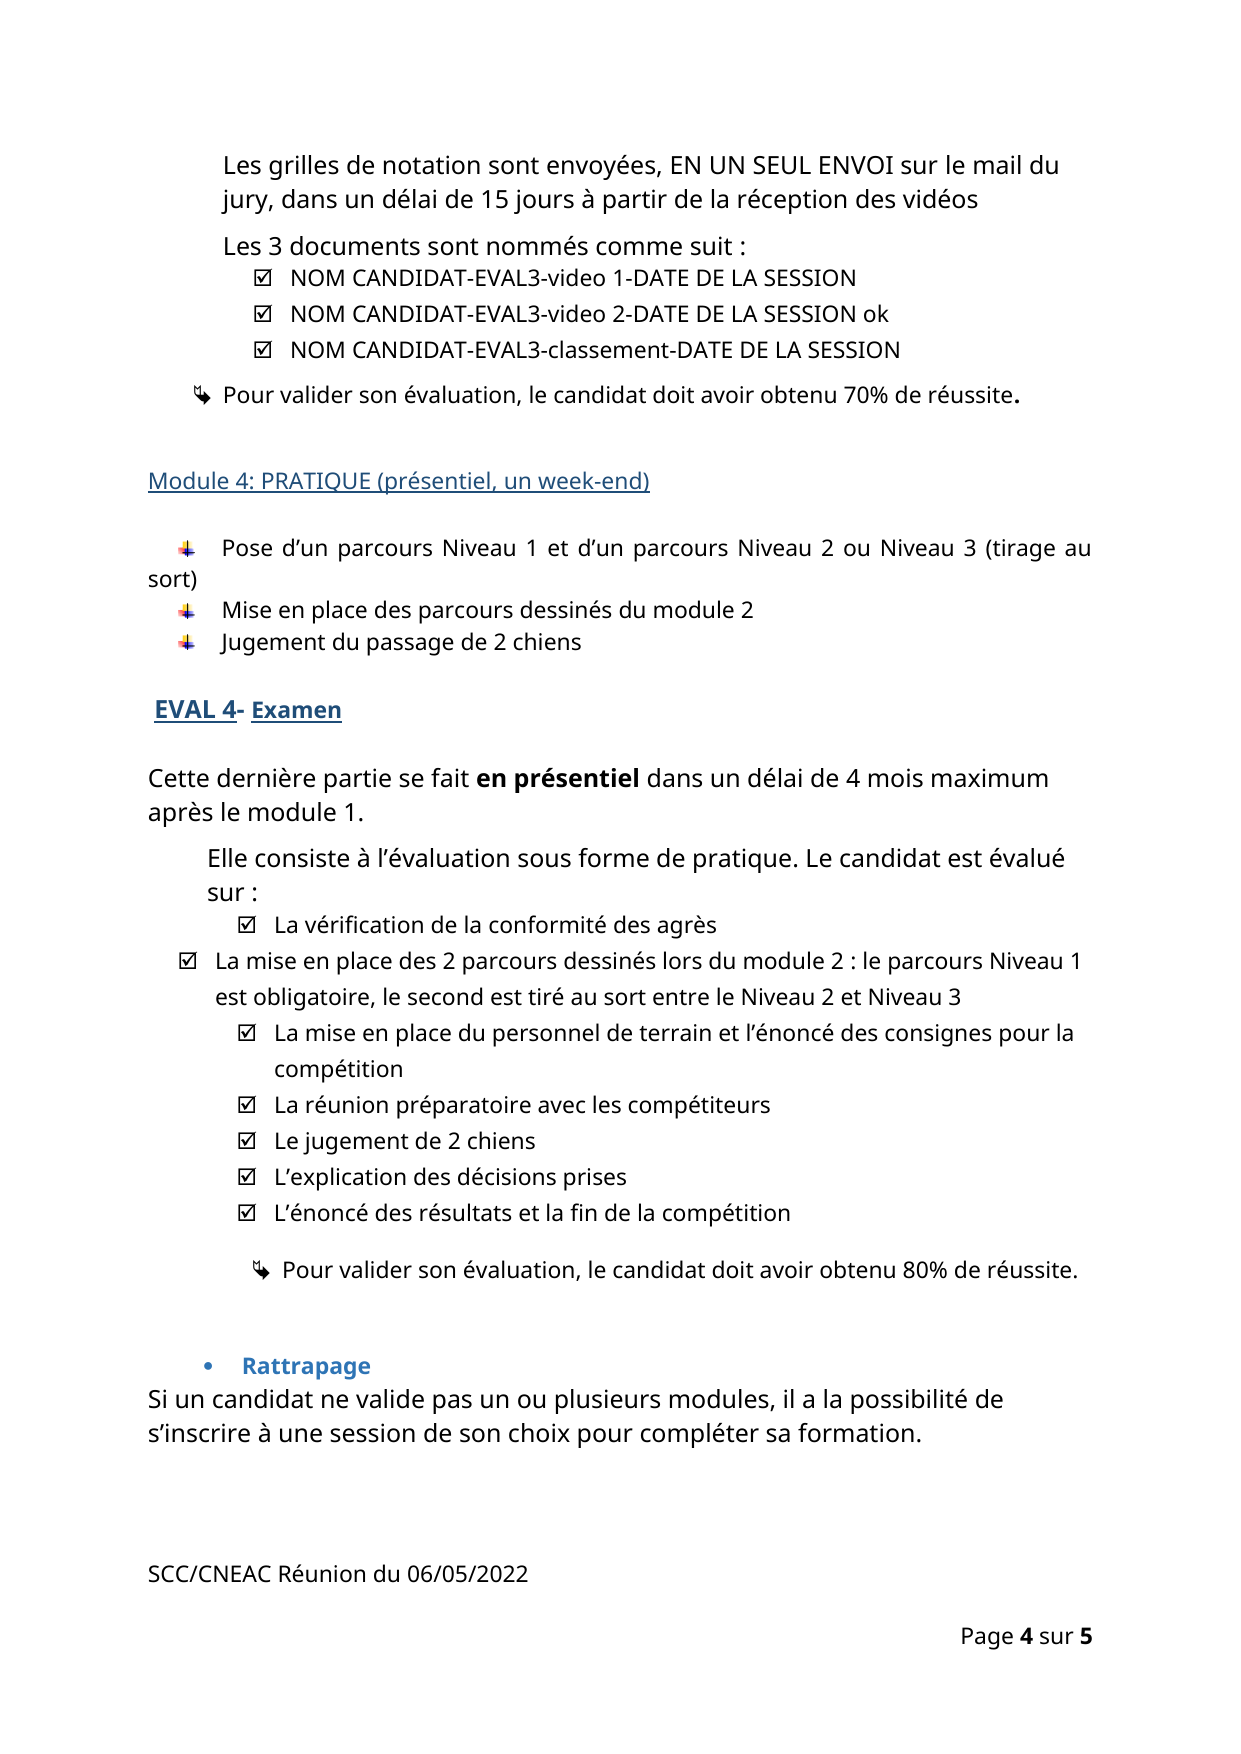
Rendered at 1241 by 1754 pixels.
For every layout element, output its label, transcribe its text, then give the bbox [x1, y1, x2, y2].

list L’énoncé des résultats et la fin de la compétition [236, 1197, 1093, 1228]
text Les 3 documents sont nommés comme suit : [223, 228, 1093, 262]
picture [178, 602, 195, 619]
list Jugement du passage de 2 chiens [148, 626, 1093, 657]
list La vérification de la conformité des agrès [236, 909, 1093, 940]
picture [178, 539, 195, 557]
list La mise en place du personnel de terrain et l’énoncé des consignes pour la compétition [236, 1017, 1093, 1084]
list NOM CANDIDAT-EVAL3-classement-DATE DE LA SESSION [252, 334, 1093, 365]
picture [178, 633, 195, 650]
text Cette dernière partie se fait en présentiel dans un délai de 4 mois maximum après le module 1. [148, 760, 1093, 828]
subtitle EVAL 4- Examen [148, 692, 1093, 726]
list Pour valider son évaluation, le candidat doit avoir obtenu 80% de réussite. [251, 1253, 1093, 1285]
list Pour valider son évaluation, le candidat doit avoir obtenu 70% de réussite. [192, 379, 1093, 410]
list Mise en place des parcours dessinés du module 2 [148, 594, 1093, 626]
list NOM CANDIDAT-EVAL3-video 2-DATE DE LA SESSION ok [252, 298, 1093, 329]
subtitle Rattrapage [204, 1350, 1093, 1381]
list L’explication des décisions prises [236, 1161, 1093, 1192]
text Elle consiste à l’évaluation sous forme de pratique. Le candidat est évalué sur : [207, 841, 1093, 909]
list Pose d’un parcours Niveau 1 et d’un parcours Niveau 2 ou Niveau 3 (tirage au sort) [148, 532, 1093, 594]
list Le jugement de 2 chiens [236, 1125, 1093, 1156]
subtitle Module 4: PRATIQUE (présentiel, un week-end) [148, 465, 1093, 496]
list NOM CANDIDAT-EVAL3-video 1-DATE DE LA SESSION [252, 262, 1093, 293]
list La mise en place des 2 parcours dessinés lors du module 2 : le parcours Niveau 1 est obligatoire, le second est tiré au sort entre le Niveau 2 et Niveau 3 [177, 945, 1093, 1012]
list La réunion préparatoire avec les compétiteurs [236, 1089, 1093, 1120]
text Si un candidat ne valide pas un ou plusieurs modules, il a la possibilité de s’inscrire à une session de son choix pour compléter sa formation. [148, 1381, 1093, 1449]
text Les grilles de notation sont envoyées, EN UN SEUL ENVOI sur le mail du jury, dans un délai de 15 jours à partir de la réception des vidéos [223, 148, 1093, 216]
